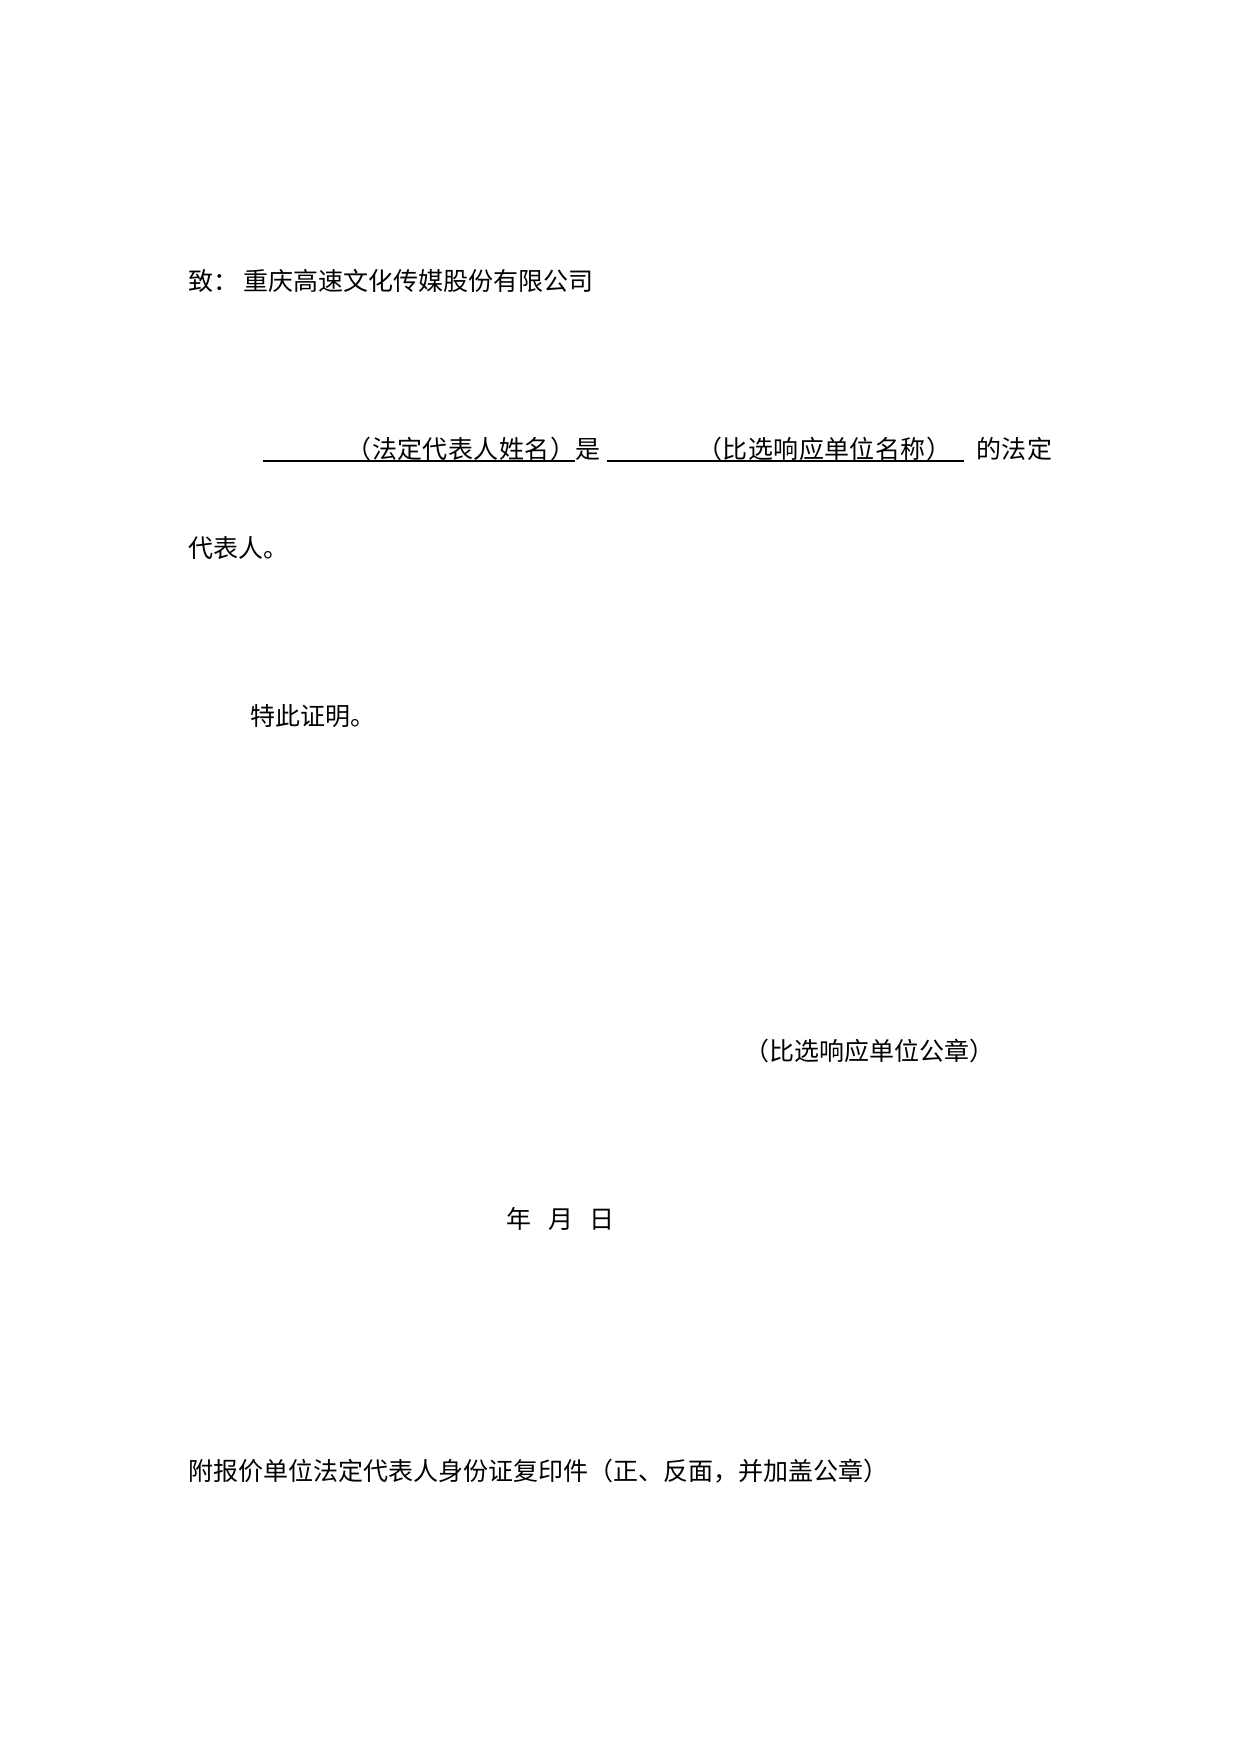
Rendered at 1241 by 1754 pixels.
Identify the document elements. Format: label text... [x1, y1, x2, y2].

text 致： 重庆高速文化传媒股份有限公司 [188, 246, 1052, 312]
text （比选响应单位公章） [188, 1017, 1052, 1083]
text 附报价单位法定代表人身份证复印件（正、反面，并加盖公章） [188, 1436, 1052, 1502]
text 特此证明。 [188, 682, 1052, 748]
text （法定代表人姓名）是 （比选响应单位名称） 的法定代表人。 [188, 414, 1052, 580]
text 年 月 日 [188, 1184, 1052, 1251]
